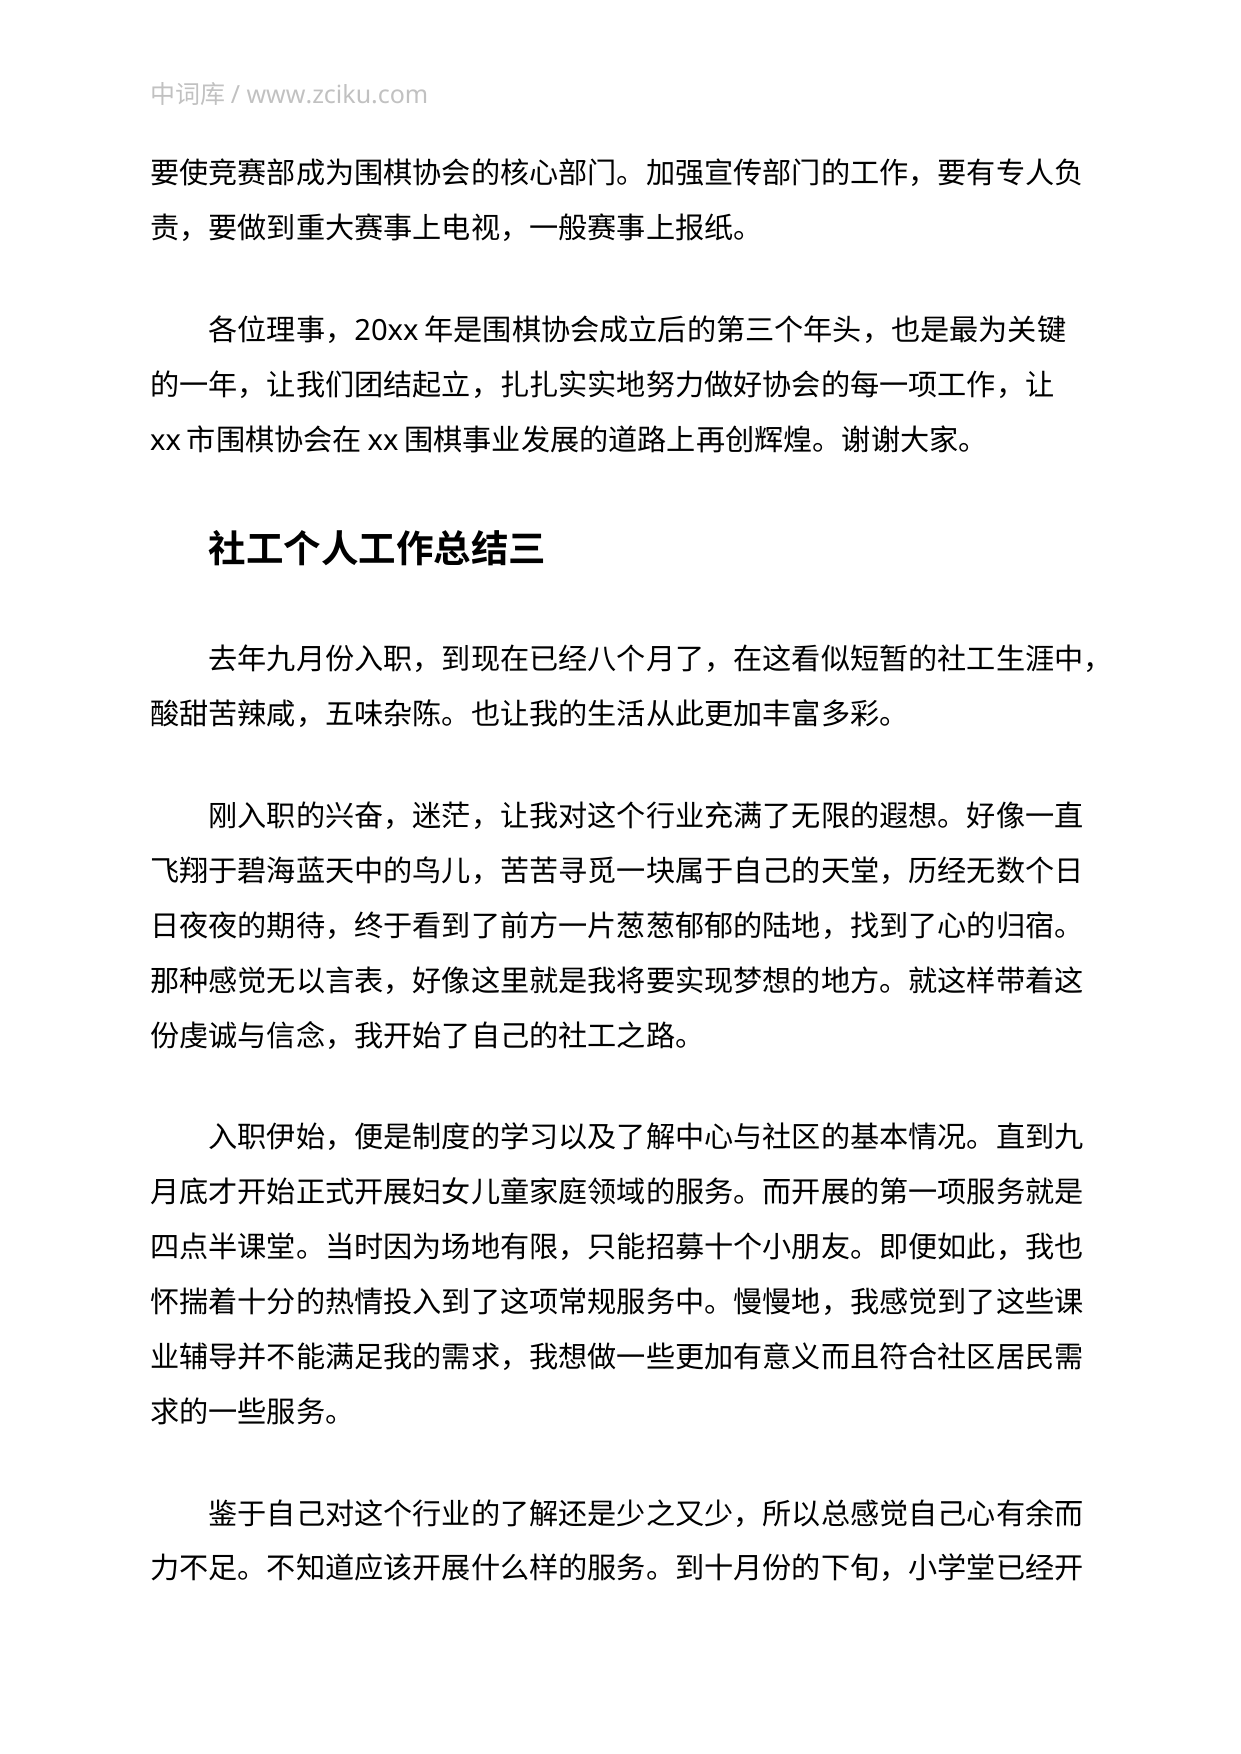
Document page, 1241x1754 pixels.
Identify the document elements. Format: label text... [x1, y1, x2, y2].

text 各位理事，20xx年是围棋协会成立后的第三个年头，也是最为关键的一年，让我们团结起立，扎扎实实地努力做好协会的每一项工作，让xx市围棋协会在xx围棋事业发展的道路上再创辉煌。谢谢大家。 [150, 307, 1090, 459]
text 社工个人工作总结三 [150, 518, 1090, 573]
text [150, 150, 1090, 247]
text 入职伊始，便是制度的学习以及了解中心与社区的基本情况。直到九月底才开始正式开展妇女儿童家庭领域的服务。而开展的第一项服务就是四点半课堂。当时因为场地有限，只能招募十个小朋友。即便如此，我也怀揣着十分的热情投入到了这项常规服务中。慢慢地，我感觉到了这些课业辅导并不能满足我的需求，我想做一些更加有意义而且符合社区居民需求的一些服务。 [150, 1114, 1090, 1431]
text 刚入职的兴奋，迷茫，让我对这个行业充满了无限的遐想。好像一直飞翔于碧海蓝天中的鸟儿，苦苦寻觅一块属于自己的天堂，历经无数个日日夜夜的期待，终于看到了前方一片葱葱郁郁的陆地，找到了心的归宿。那种感觉无以言表，好像这里就是我将要实现梦想的地方。就这样带着这份虔诚与信念，我开始了自己的社工之路。 [150, 793, 1090, 1054]
text 去年九月份入职，到现在已经八个月了，在这看似短暂的社工生涯中，酸甜苦辣咸，五味杂陈。也让我的生活从此更加丰富多彩。 [150, 636, 1090, 733]
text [150, 1490, 1090, 1587]
